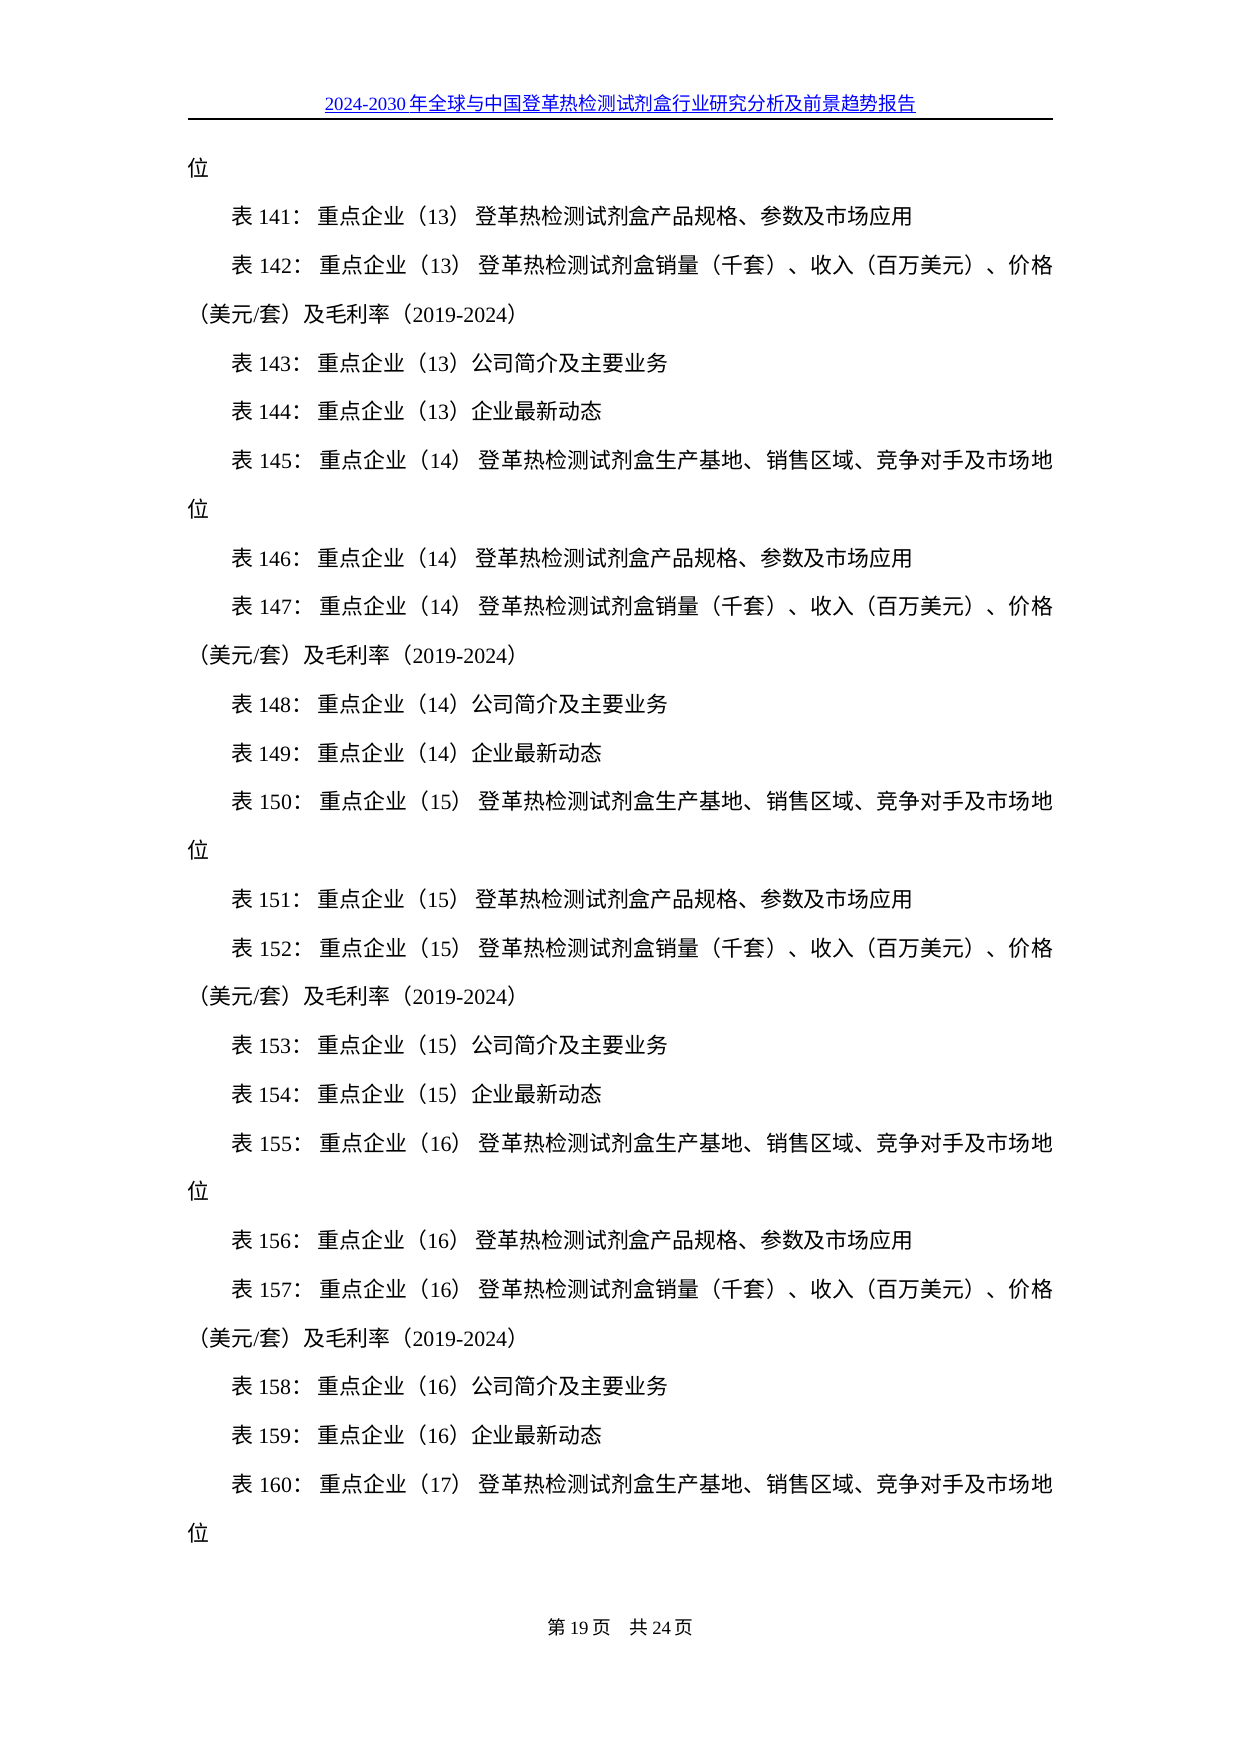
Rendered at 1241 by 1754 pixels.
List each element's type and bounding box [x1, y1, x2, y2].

text [187, 150, 1053, 1548]
